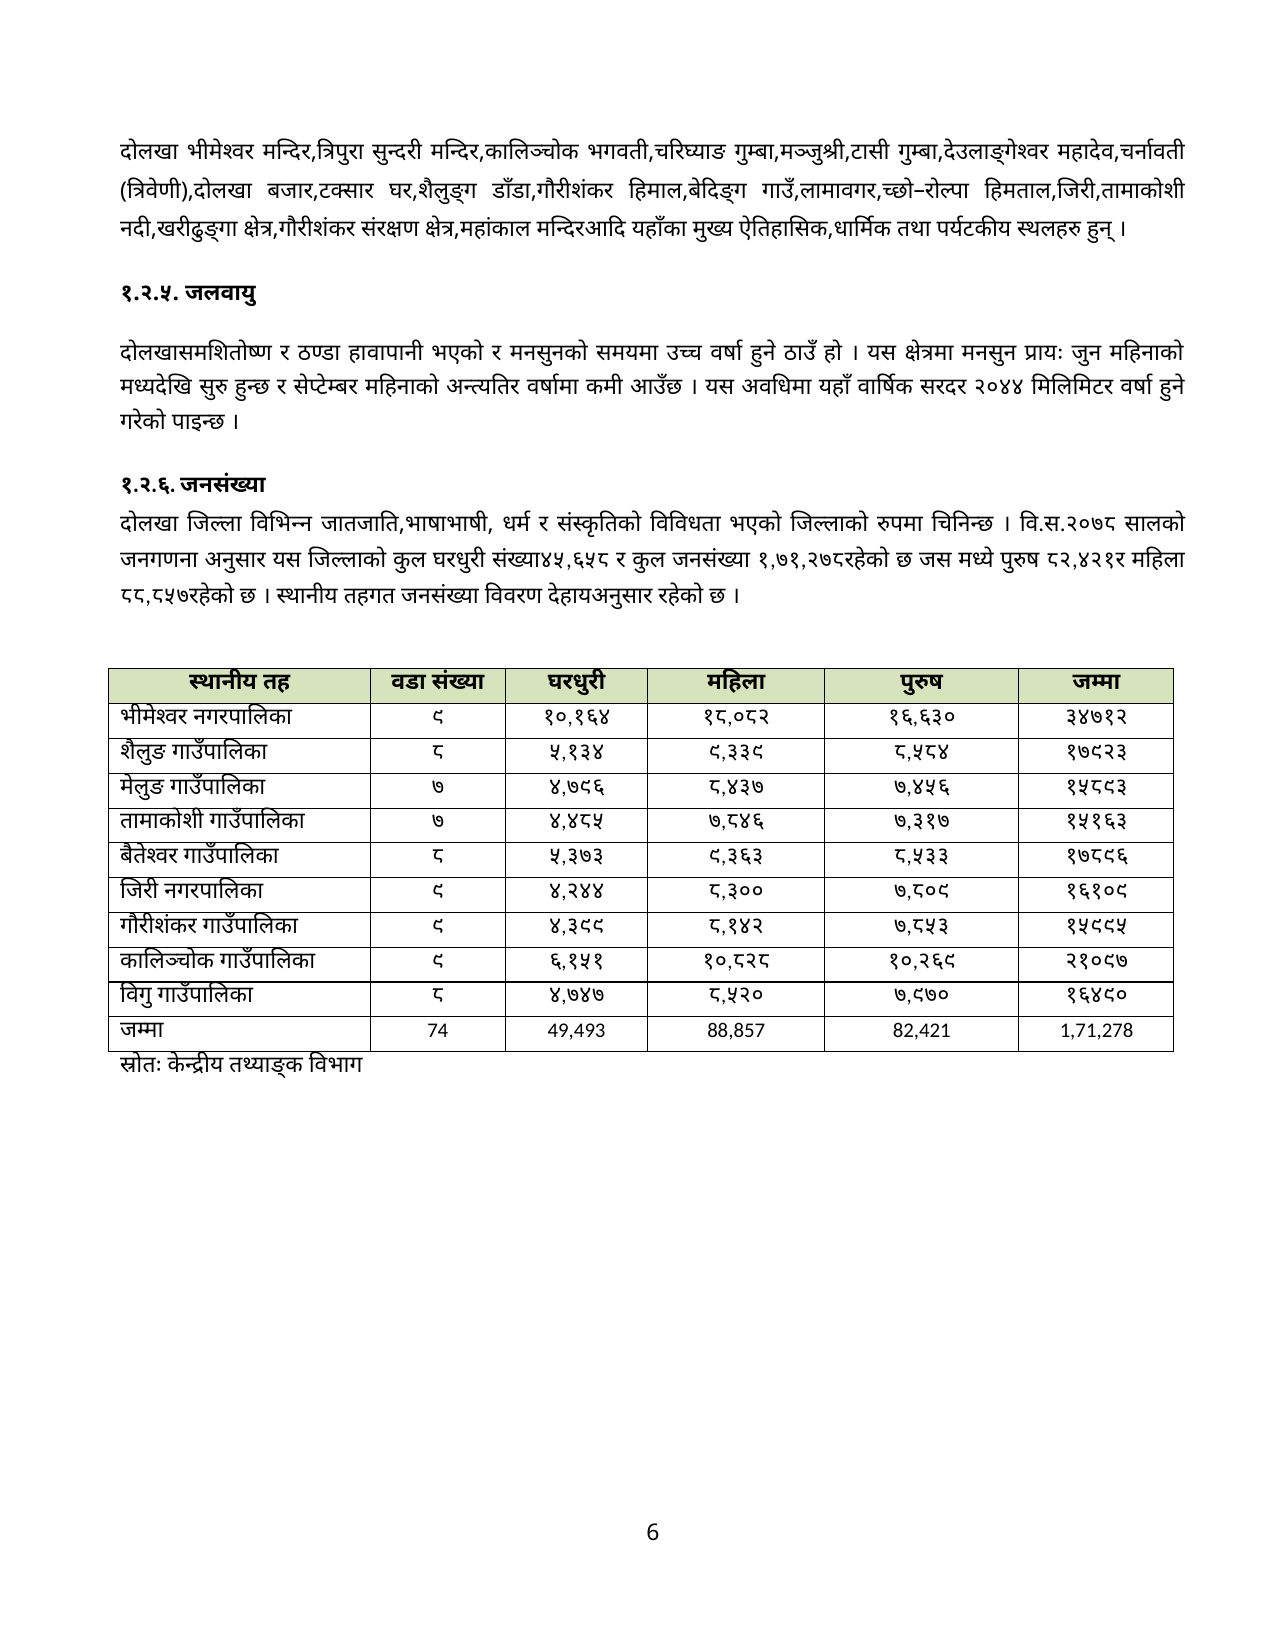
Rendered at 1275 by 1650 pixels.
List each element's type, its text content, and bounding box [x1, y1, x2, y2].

table_cell ७,३१७ [825, 809, 1018, 842]
table_cell ४,३९९ [506, 913, 647, 947]
table_cell 1,71,278 [1019, 1017, 1173, 1051]
table_header वडा संख्या [371, 669, 505, 703]
table_cell गौरीशंकर गाउँपालिका [109, 913, 370, 947]
table_cell ७,८०९ [825, 878, 1018, 912]
text दोलखासमशितोष्ण र ठण्डा हावापानी भएको र मनसुनको समयमा उच्च वर्षा हुने ठाउँ हो । यस क्षेत्रमा मनसुन प्रायः जुन महिनाको मध्यदेखि सुरु हुन्छ र सेप्टेम्बर महिनाको अन्त्यतिर वर्षामा कमी आउँछ । यस अवधिमा यहाँ वार्षिक सरदर २०४४ मिलिमिटर वर्षा हुने गरेको पाइन्छ । [120, 340, 1185, 438]
table_cell जम्मा [109, 1017, 370, 1051]
table_cell १०,२६९ [825, 948, 1018, 981]
table_cell ९ [371, 704, 505, 738]
table_cell ७ [371, 774, 505, 807]
text स्रोतः केन्द्रीय तथ्याङ्क विभाग [120, 1052, 1185, 1082]
table_cell ४,२४४ [506, 878, 647, 912]
table_cell मेलुङ गाउँपालिका [109, 774, 370, 807]
table_cell ५,१३४ [506, 739, 647, 773]
table_cell १०,८२८ [648, 948, 824, 981]
table_cell १६,६३० [825, 704, 1018, 738]
table_cell भीमेश्वर नगरपालिका [109, 704, 370, 738]
table_cell ८,५८४ [825, 739, 1018, 773]
text १.२.५. जलवायु [120, 276, 1185, 310]
table_cell ९ [371, 878, 505, 912]
table_cell शैलुङ गाउँपालिका [109, 739, 370, 773]
table_cell 74 [371, 1017, 505, 1051]
table_cell १५८९३ [1019, 774, 1173, 807]
table_header जम्मा [1019, 669, 1173, 703]
table_cell कालिञ्चोक गाउँपालिका [109, 948, 370, 981]
text दोलखा जिल्ला विभिन्न जातजाति,भाषाभाषी, धर्म र संस्कृतिको विविधता भएको जिल्लाको रुपमा चिनिन्छ । वि.स.२०७८ सालको जनगणना अनुसार यस जिल्लाको कुल घरधुरी संख्या४५,६५८ र कुल जनसंख्या १,७१,२७८रहेको छ जस मध्ये पुरुष ८२,४२१र महिला ८८,८५७रहेको छ । स्थानीय तहगत जनसंख्या विवरण देहायअनुसार रहेको छ । [120, 507, 1185, 613]
table_cell ७ [371, 809, 505, 842]
table_cell ४,७९६ [506, 774, 647, 807]
table_cell ७,८४६ [648, 809, 824, 842]
table_cell ९,३६३ [648, 843, 824, 877]
table_cell १६४९० [1019, 983, 1173, 1016]
table_cell १५१६३ [1019, 809, 1173, 842]
text दोलखा भीमेश्वर मन्दिर,त्रिपुरा सुन्दरी मन्दिर,कालिञ्चोक भगवती,चरिघ्याङ गुम्बा,मञ्जुश्री,टासी गुम्बा,देउलाङ्गेश्वर महादेव,चर्नावती (त्रिवेणी),दोलखा बजार,टक्सार घर,शैलुङ्ग डाँडा,गौरीशंकर हिमाल,बेदिङ्ग गाउँ,लामावगर,च्छो–रोल्पा हिमताल,जिरी,तामाकोशी नदी,खरीढुङ्गा क्षेत्र,गौरीशंकर संरक्षण क्षेत्र,महांकाल मन्दिरआदि यहाँका मुख्य ऐतिहासिक,धार्मिक तथा पर्यटकीय स्थलहरु हुन् । [120, 135, 1185, 246]
table_cell ९ [371, 948, 505, 981]
table_cell ८ [371, 739, 505, 773]
table_header स्थानीय तह [109, 669, 370, 703]
table_cell ८,४३७ [648, 774, 824, 807]
table_cell ८,५३३ [825, 843, 1018, 877]
table_cell ९ [371, 913, 505, 947]
table_cell १६१०९ [1019, 878, 1173, 912]
subtitle १.२.६. जनसंख्या [120, 472, 1185, 502]
table_cell ६,१५१ [506, 948, 647, 981]
table_cell ७,४५६ [825, 774, 1018, 807]
table_header घरधुरी [506, 669, 647, 703]
table_cell ८,१४२ [648, 913, 824, 947]
table_cell ८,५२० [648, 983, 824, 1016]
table_cell ९,३३९ [648, 739, 824, 773]
table_cell ८ [371, 983, 505, 1016]
table_cell ३४७१२ [1019, 704, 1173, 738]
table_cell तामाकोशी गाउँपालिका [109, 809, 370, 842]
table_cell विगु गाउँपालिका [109, 983, 370, 1016]
table_cell १८,०८२ [648, 704, 824, 738]
table_cell ५,३७३ [506, 843, 647, 877]
table_cell २१०९७ [1019, 948, 1173, 981]
table_cell १७९२३ [1019, 739, 1173, 773]
table_cell 88,857 [648, 1017, 824, 1051]
table_cell १५९९५ [1019, 913, 1173, 947]
table_cell १०,१६४ [506, 704, 647, 738]
table_header महिला [648, 669, 824, 703]
table_cell ७,९७० [825, 983, 1018, 1016]
table_cell 82,421 [825, 1017, 1018, 1051]
table_cell बैतेश्वर गाउँपालिका [109, 843, 370, 877]
table_cell 49,493 [506, 1017, 647, 1051]
table_cell ८,३०० [648, 878, 824, 912]
table_cell ४,७४७ [506, 983, 647, 1016]
table_cell १७८९६ [1019, 843, 1173, 877]
table_header पुरुष [825, 669, 1018, 703]
table_cell जिरी नगरपालिका [109, 878, 370, 912]
table_cell ८ [371, 843, 505, 877]
table_cell ७,८५३ [825, 913, 1018, 947]
table_cell ४,४८५ [506, 809, 647, 842]
